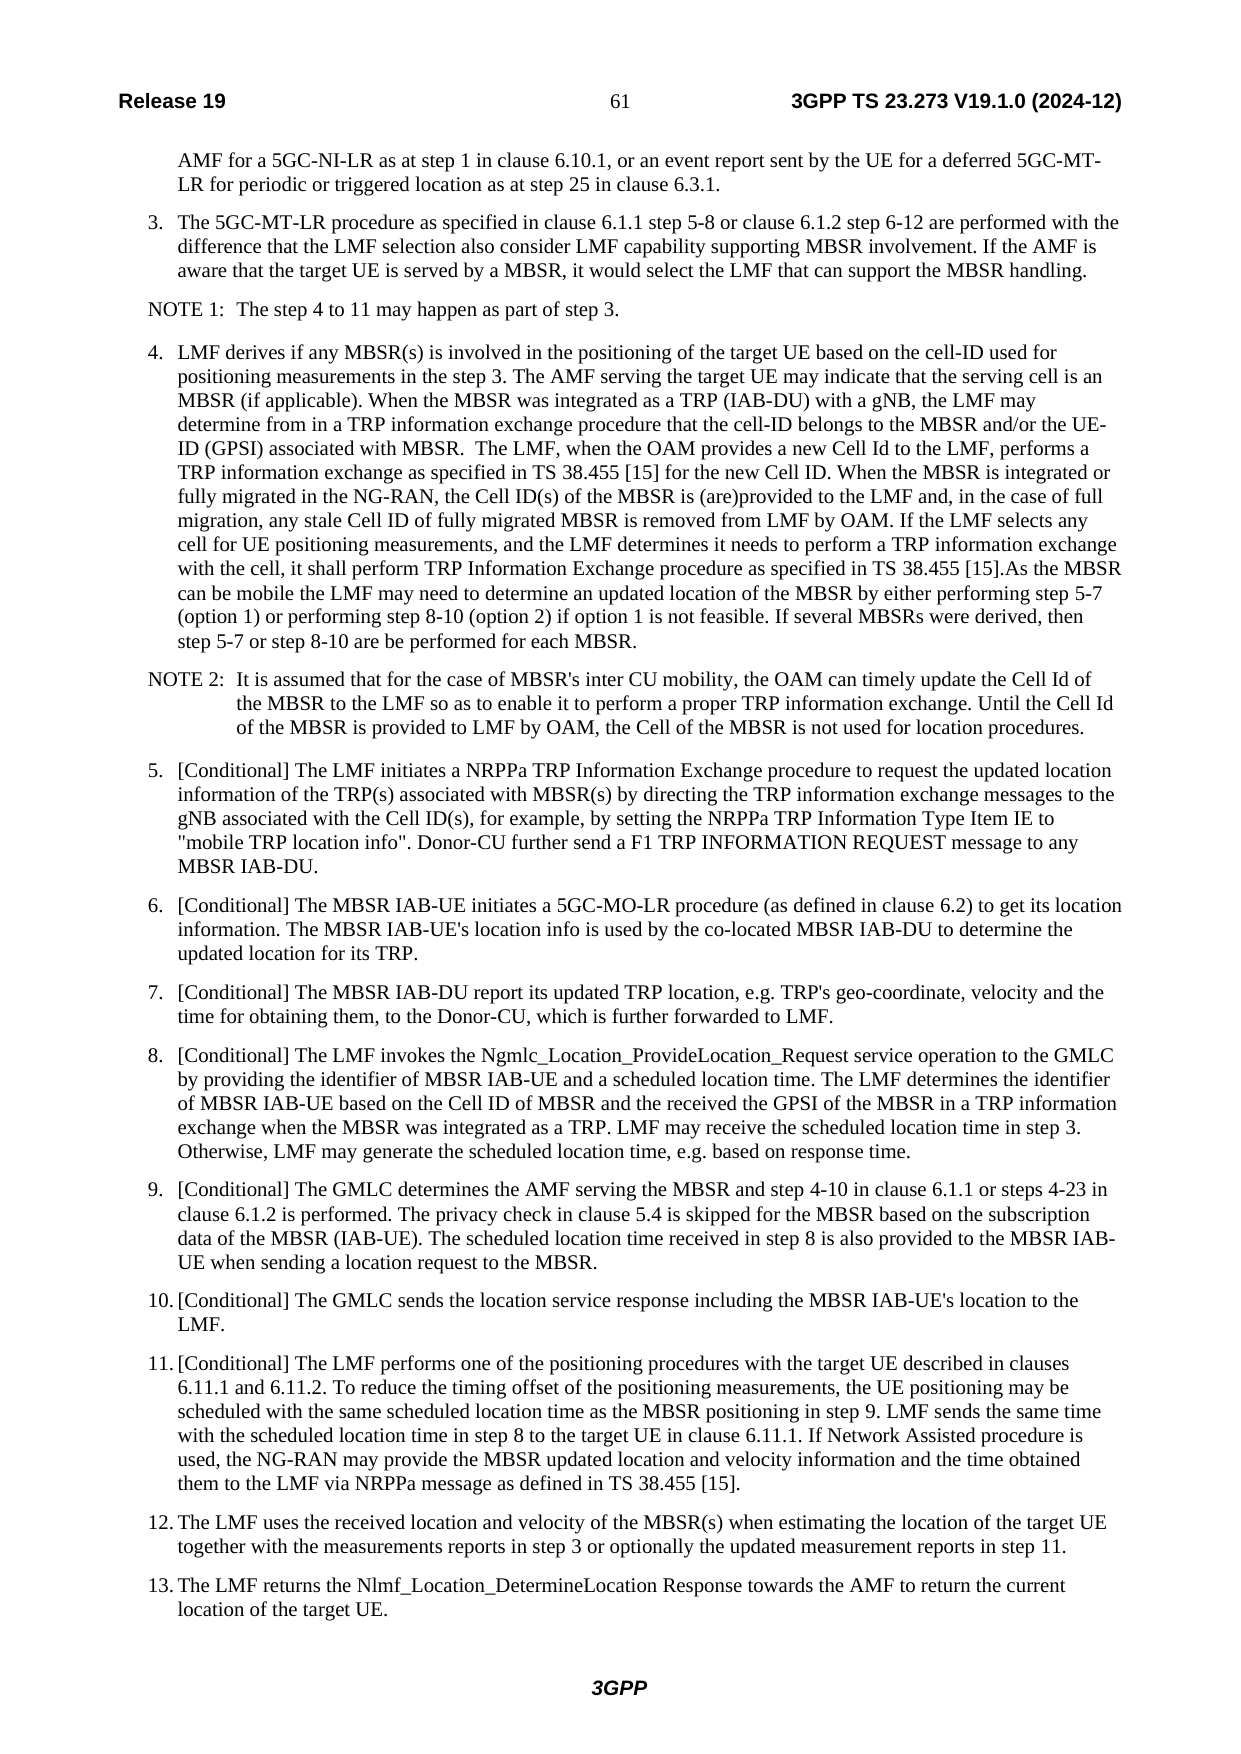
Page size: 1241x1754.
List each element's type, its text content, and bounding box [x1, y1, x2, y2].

text 5. [Conditional] The LMF initiates a NRPPa TRP Information Exchange procedure to request the updated location information of the TRP(s) associated with MBSR(s) by directing the TRP information exchange messages to the gNB associated with the Cell ID(s), for example, by setting the NRPPa TRP Information Type Item IE to "mobile TRP location info". Donor-CU further send a F1 TRP INFORMATION REQUEST message to any MBSR IAB-DU. [148, 758, 1122, 878]
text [148, 147, 1122, 196]
text 10. [Conditional] The GMLC sends the location service response including the MBSR IAB-UE's location to the LMF. [148, 1288, 1122, 1336]
text 4. LMF derives if any MBSR(s) is involved in the positioning of the target UE based on the cell-ID used for positioning measurements in the step 3. The AMF serving the target UE may indicate that the serving cell is an MBSR (if applicable). When the MBSR was integrated as a TRP (IAB-DU) with a gNB, the LMF may determine from in a TRP information exchange procedure that the cell-ID belongs to the MBSR and/or the UE-ID (GPSI) associated with MBSR. The LMF, when the OAM provides a new Cell Id to the LMF, performs a TRP information exchange as specified in TS 38.455 [15] for the new Cell ID. When the MBSR is integrated or fully migrated in the NG-RAN, the Cell ID(s) of the MBSR is (are)provided to the LMF and, in the case of full migration, any stale Cell ID of fully migrated MBSR is removed from LMF by OAM. If the LMF selects any cell for UE positioning measurements, and the LMF determines it needs to perform a TRP information exchange with the cell, it shall perform TRP Information Exchange procedure as specified in TS 38.455 [15].As the MBSR can be mobile the LMF may need to determine an updated location of the MBSR by either performing step 5-7 (option 1) or performing step 8-10 (option 2) if option 1 is not feasible. If several MBSRs were derived, then step 5-7 or step 8-10 are be performed for each MBSR. [148, 340, 1122, 653]
text 9. [Conditional] The GMLC determines the AMF serving the MBSR and step 4-10 in clause 6.1.1 or steps 4-23 in clause 6.1.2 is performed. The privacy check in clause 5.4 is skipped for the MBSR based on the subscription data of the MBSR (IAB-UE). The scheduled location time received in step 8 is also provided to the MBSR IAB-UE when sending a location request to the MBSR. [148, 1177, 1122, 1274]
text 7. [Conditional] The MBSR IAB-DU report its updated TRP location, e.g. TRP's geo-coordinate, velocity and the time for obtaining them, to the Donor-CU, which is further forwarded to LMF. [148, 980, 1122, 1028]
text 13. The LMF returns the Nlmf_Location_DetermineLocation Response towards the AMF to return the current location of the target UE. [148, 1573, 1122, 1621]
text 11. [Conditional] The LMF performs one of the positioning procedures with the target UE described in clauses 6.11.1 and 6.11.2. To reduce the timing offset of the positioning measurements, the UE positioning may be scheduled with the same scheduled location time as the MBSR positioning in step 9. LMF sends the same time with the scheduled location time in step 8 to the target UE in clause 6.11.1. If Network Assisted procedure is used, the NG-RAN may provide the MBSR updated location and velocity information and the time obtained them to the LMF via NRPPa message as defined in TS 38.455 [15]. [148, 1351, 1122, 1495]
text 8. [Conditional] The LMF invokes the Ngmlc_Location_ProvideLocation_Request service operation to the GMLC by providing the identifier of MBSR IAB-UE and a scheduled location time. The LMF determines the identifier of MBSR IAB-UE based on the Cell ID of MBSR and the received the GPSI of the MBSR in a TRP information exchange when the MBSR was integrated as a TRP. LMF may receive the scheduled location time in step 3. Otherwise, LMF may generate the scheduled location time, e.g. based on response time. [148, 1042, 1122, 1163]
text NOTE 1: The step 4 to 11 may happen as part of step 3. [148, 297, 1122, 321]
text 12. The LMF uses the received location and velocity of the MBSR(s) when estimating the location of the target UE together with the measurements reports in step 3 or optionally the updated measurement reports in step 11. [148, 1510, 1122, 1558]
text 3. The 5GC-MT-LR procedure as specified in clause 6.1.1 step 5-8 or clause 6.1.2 step 6-12 are performed with the difference that the LMF selection also consider LMF capability supporting MBSR involvement. If the AMF is aware that the target UE is served by a MBSR, it would select the LMF that can support the MBSR handling. [148, 210, 1122, 282]
text NOTE 2: It is assumed that for the case of MBSR's inter CU mobility, the OAM can timely update the Cell Id of the MBSR to the LMF so as to enable it to perform a proper TRP information exchange. Until the Cell Id of the MBSR is provided to LMF by OAM, the Cell of the MBSR is not used for location procedures. [148, 667, 1122, 739]
text 6. [Conditional] The MBSR IAB-UE initiates a 5GC-MO-LR procedure (as defined in clause 6.2) to get its location information. The MBSR IAB-UE's location info is used by the co-located MBSR IAB-DU to determine the updated location for its TRP. [148, 893, 1122, 965]
